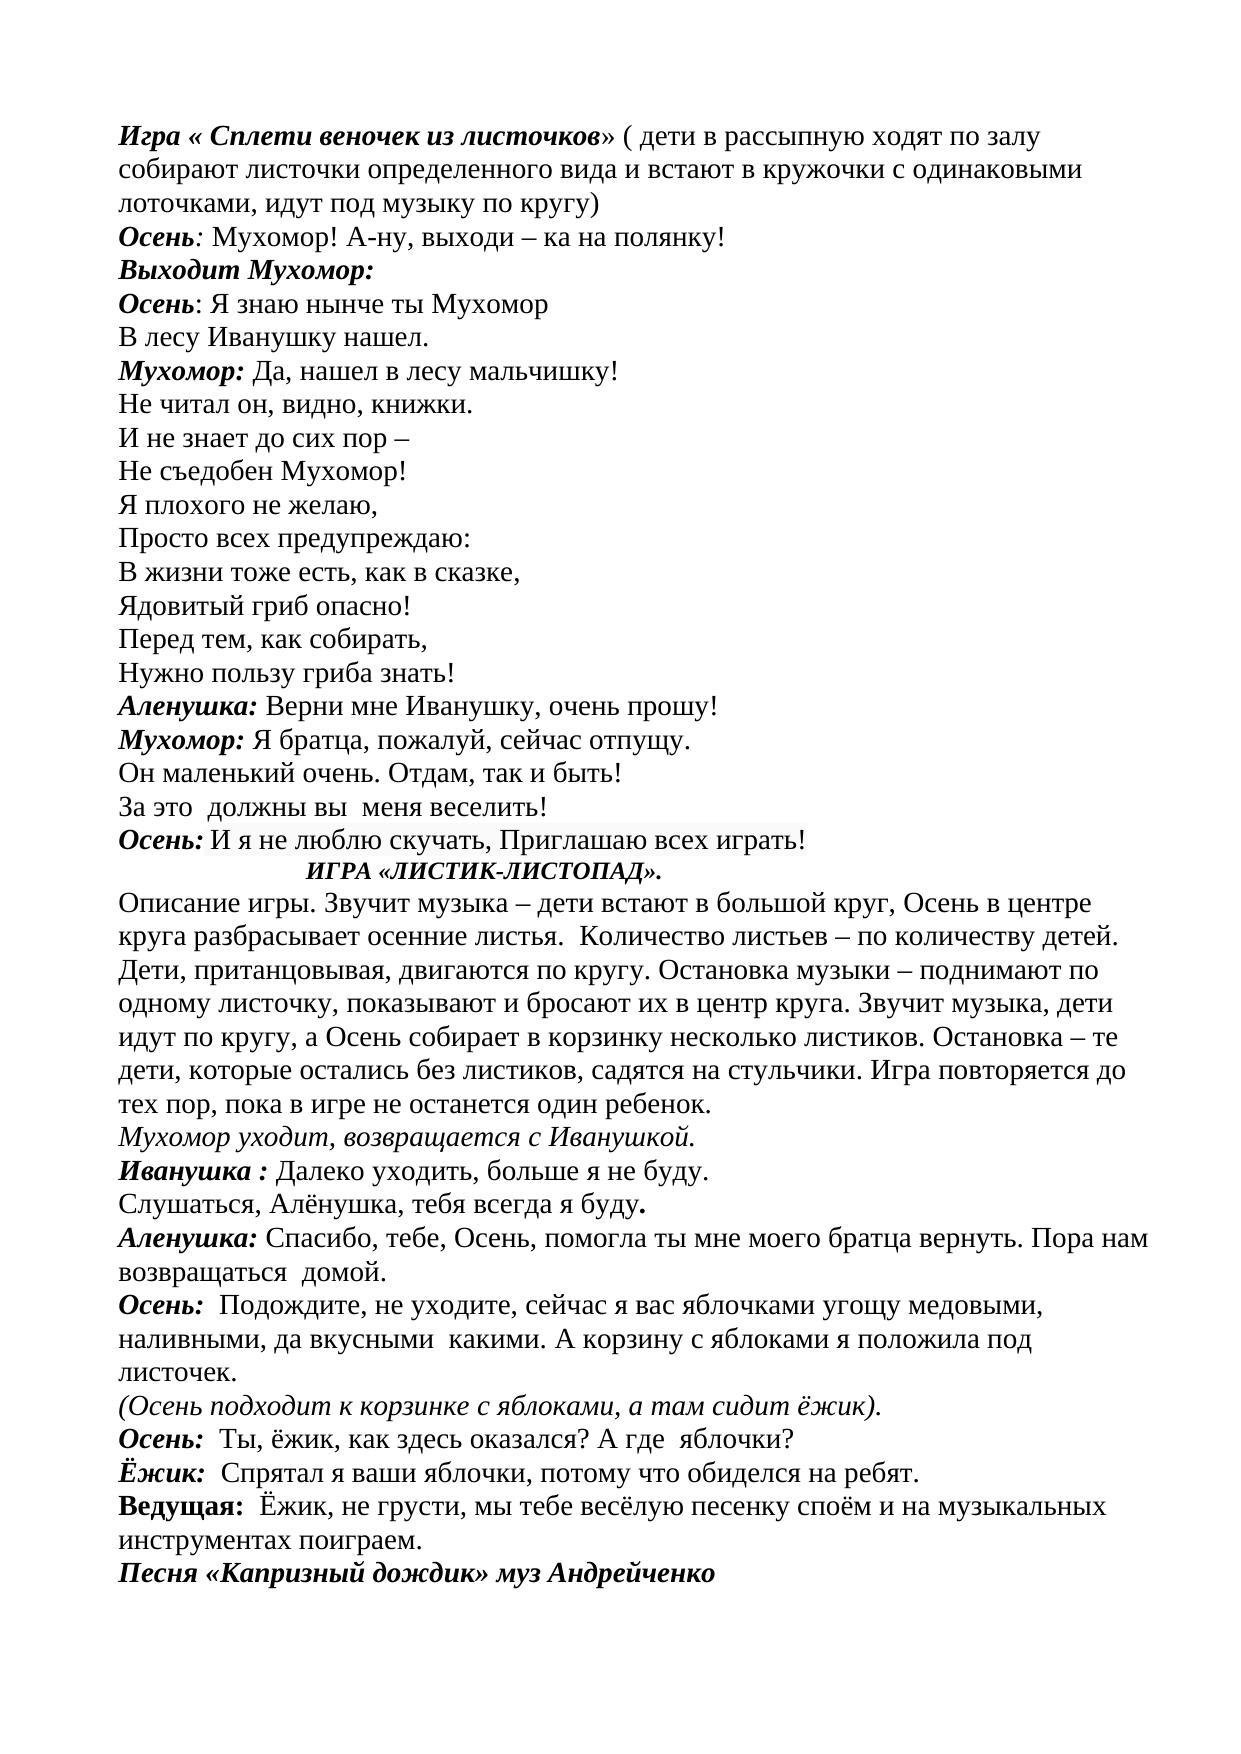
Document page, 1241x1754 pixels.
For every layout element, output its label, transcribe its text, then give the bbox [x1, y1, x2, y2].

text Иванушка : Далеко уходить, больше я не буду. [118, 1153, 1152, 1187]
text Аленушка: Верни мне Иванушку, очень прошу! [118, 688, 1152, 722]
text Мухомор уходит, возвращается с Иванушкой. [118, 1119, 1152, 1153]
text Ёжик: Спрятал я ваши яблочки, потому что обиделся на ребят. [118, 1455, 1152, 1488]
text Просто всех предупреждаю: [118, 521, 1152, 554]
text Ядовитый гриб опасно! [118, 588, 1152, 621]
text Выходит Мухомор: [118, 252, 1152, 286]
text Я плохого не желаю, [118, 487, 1152, 521]
text В жизни тоже есть, как в сказке, [118, 554, 1152, 588]
text Мухомор: Да, нашел в лесу мальчишку! [118, 353, 1152, 386]
text Ведущая: Ёжик, не грусти, мы тебе весёлую песенку споём и на музыкальных инструментах поиграем. [118, 1488, 1152, 1556]
text Описание игры. Звучит музыка – дети встают в большой круг, Осень в центре круга разбрасывает осенние листья. Количество листьев – по количеству детей. Дети, пританцовывая, двигаются по кругу. Остановка музыки – поднимают по одному листочку, показывают и бросают их в центр круга. Звучит музыка, дети идут по кругу, а Осень собирает в корзинку несколько листиков. Остановка – те дети, которые остались без листиков, садятся на стульчики. Игра повторяется до тех пор, пока в игре не останется один ребенок. [118, 885, 1152, 1119]
text Перед тем, как собирать, [118, 621, 1152, 655]
text Осень: Ты, ёжик, как здесь оказался? А где яблочки? [118, 1421, 1152, 1455]
text ИГРА «ЛИСТИК-ЛИСТОПАД». [118, 856, 1152, 885]
text Он маленький очень. Отдам, так и быть! [118, 755, 1152, 789]
text Игра « Сплети веночек из листочков» ( дети в рассыпную ходят по залу собирают листочки определенного вида и встают в кружочки с одинаковыми лоточками, идут под музыку по кругу) [118, 118, 1152, 219]
text И не знает до сих пор – [118, 420, 1152, 453]
text Песня «Капризный дождик» муз Андрейченко [118, 1556, 1152, 1589]
text Нужно пользу гриба знать! [118, 655, 1152, 688]
text Осень: Я знаю нынче ты Мухомор [118, 286, 1152, 319]
text Не читал он, видно, книжки. [118, 386, 1152, 420]
text Осень: И я не люблю скучать, Приглашаю всех играть! [118, 822, 1152, 856]
text Аленушка: Спасибо, тебе, Осень, помогла ты мне моего братца вернуть. Пора нам возвращаться домой. [118, 1220, 1152, 1287]
text (Осень подходит к корзинке с яблоками, а там сидит ёжик). [118, 1388, 1152, 1421]
text Мухомор: Я братца, пожалуй, сейчас отпущу. [118, 722, 1152, 755]
text Осень: Мухомор! А-ну, выходи – ка на полянку! [118, 219, 1152, 252]
text За это должны вы меня веселить! [118, 789, 1152, 822]
text Осень: Подождите, не уходите, сейчас я вас яблочками угощу медовыми, наливными, да вкусными какими. А корзину с яблоками я положила под листочек. [118, 1287, 1152, 1388]
text Не съедобен Мухомор! [118, 453, 1152, 487]
text Слушаться, Алёнушка, тебя всегда я буду. [118, 1187, 1152, 1220]
text В лесу Иванушку нашел. [118, 319, 1152, 353]
